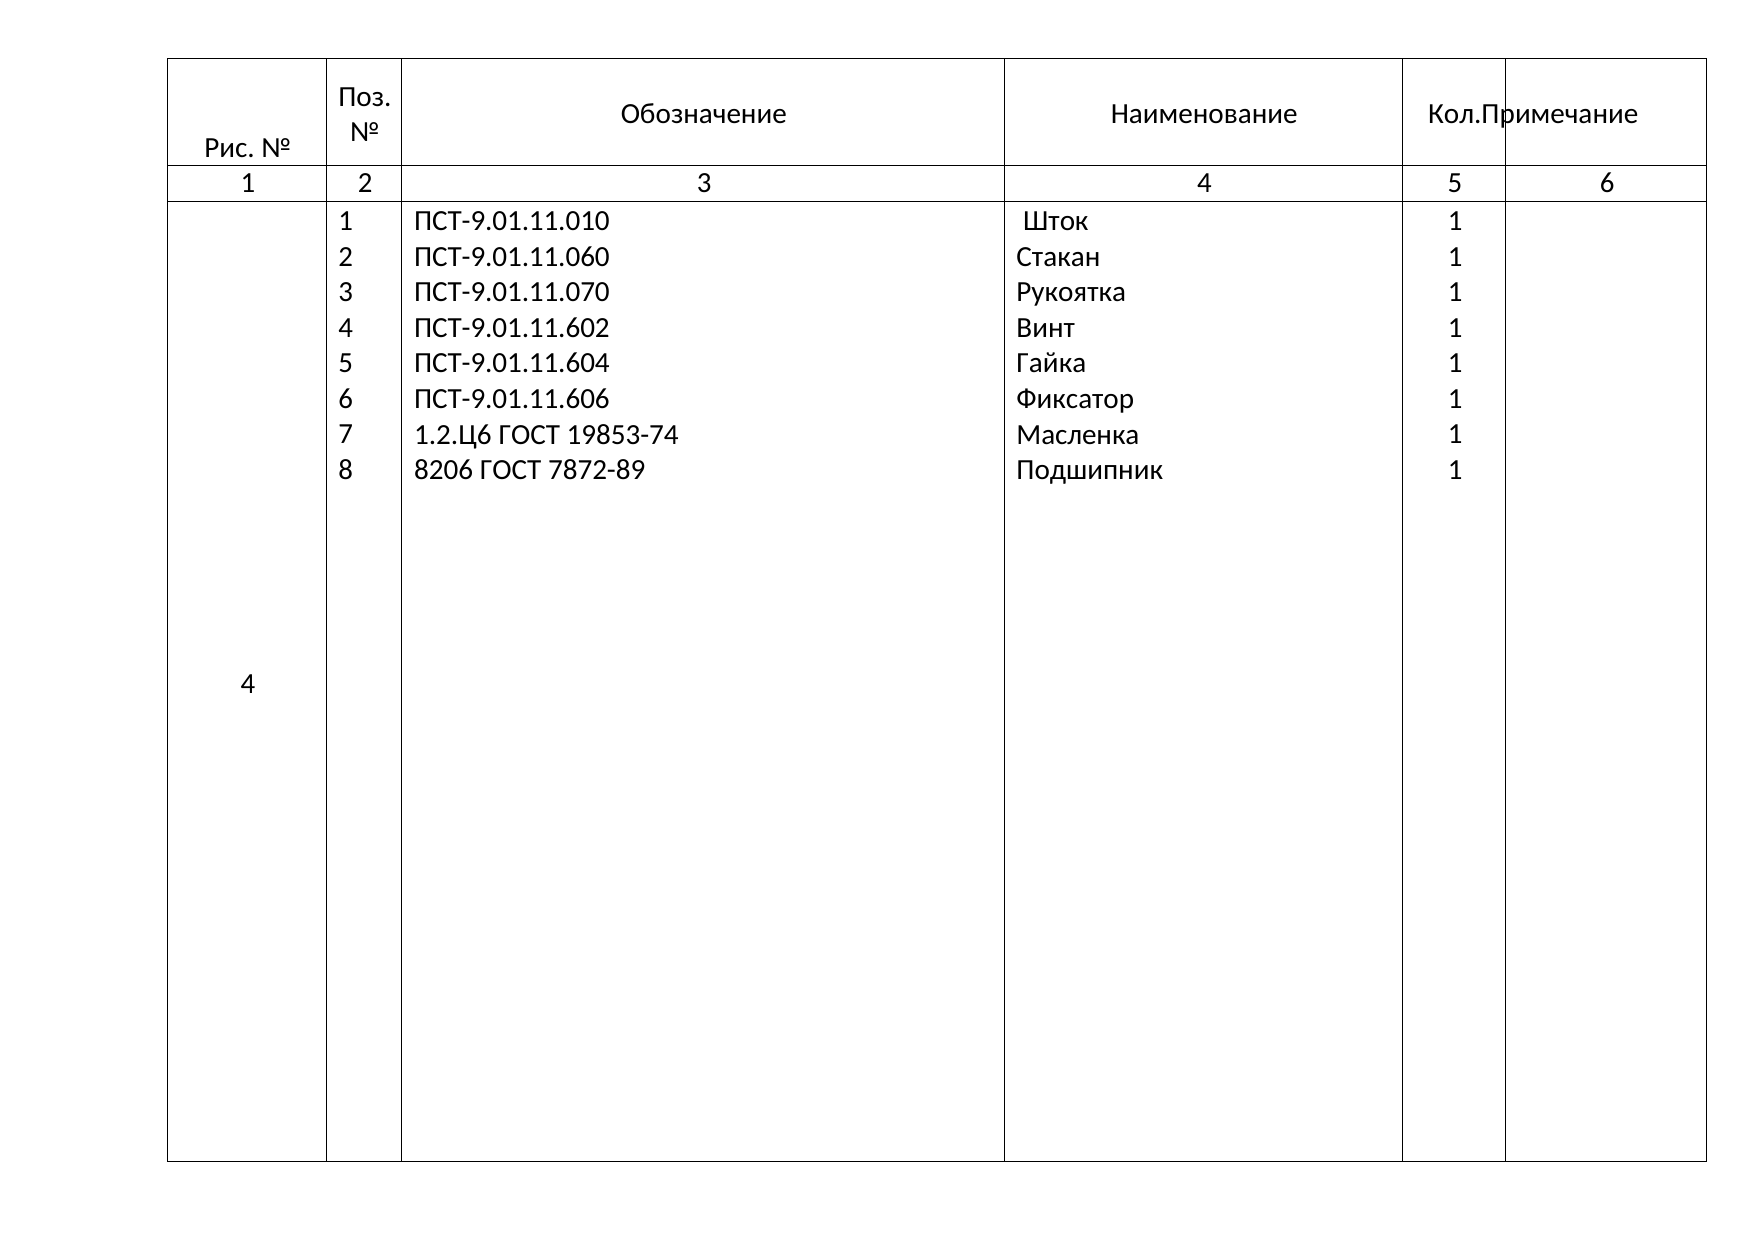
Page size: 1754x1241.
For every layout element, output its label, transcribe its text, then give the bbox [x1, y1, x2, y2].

table_cell 1 2 3 4 5 6 7 8 [327, 202, 401, 1161]
table_cell [1506, 202, 1706, 1161]
table_header Поз. № [327, 59, 401, 165]
table_cell 6 [1506, 166, 1706, 201]
table_cell ПСТ-9.01.11.010 ПСТ-9.01.11.060 ПСТ-9.01.11.070 ПСТ-9.01.11.602 ПСТ-9.01.11.604 ПСТ-9.01.11.606 1.2.Ц6 ГОСТ 19853-74 8206 ГОСТ 7872-89 [402, 202, 1004, 1161]
table_cell 3 [402, 166, 1004, 201]
table_header Обозначение [402, 59, 1004, 165]
table_header Кол.Пр [1403, 59, 1505, 165]
table_header Рис. № [168, 59, 326, 165]
table_header Наименование [1005, 59, 1402, 165]
table_header имечание [1506, 59, 1706, 165]
table_cell Шток Стакан Рукоятка Винт Гайка Фиксатор Масленка Подшипник [1005, 202, 1402, 1161]
table_cell 1 [168, 166, 326, 201]
table_cell 1 1 1 1 1 1 1 1 [1403, 202, 1505, 1161]
table_cell 5 [1403, 166, 1505, 201]
table_cell 4 [168, 202, 326, 1161]
table_cell 2 [327, 166, 401, 201]
table_cell 4 [1005, 166, 1402, 201]
